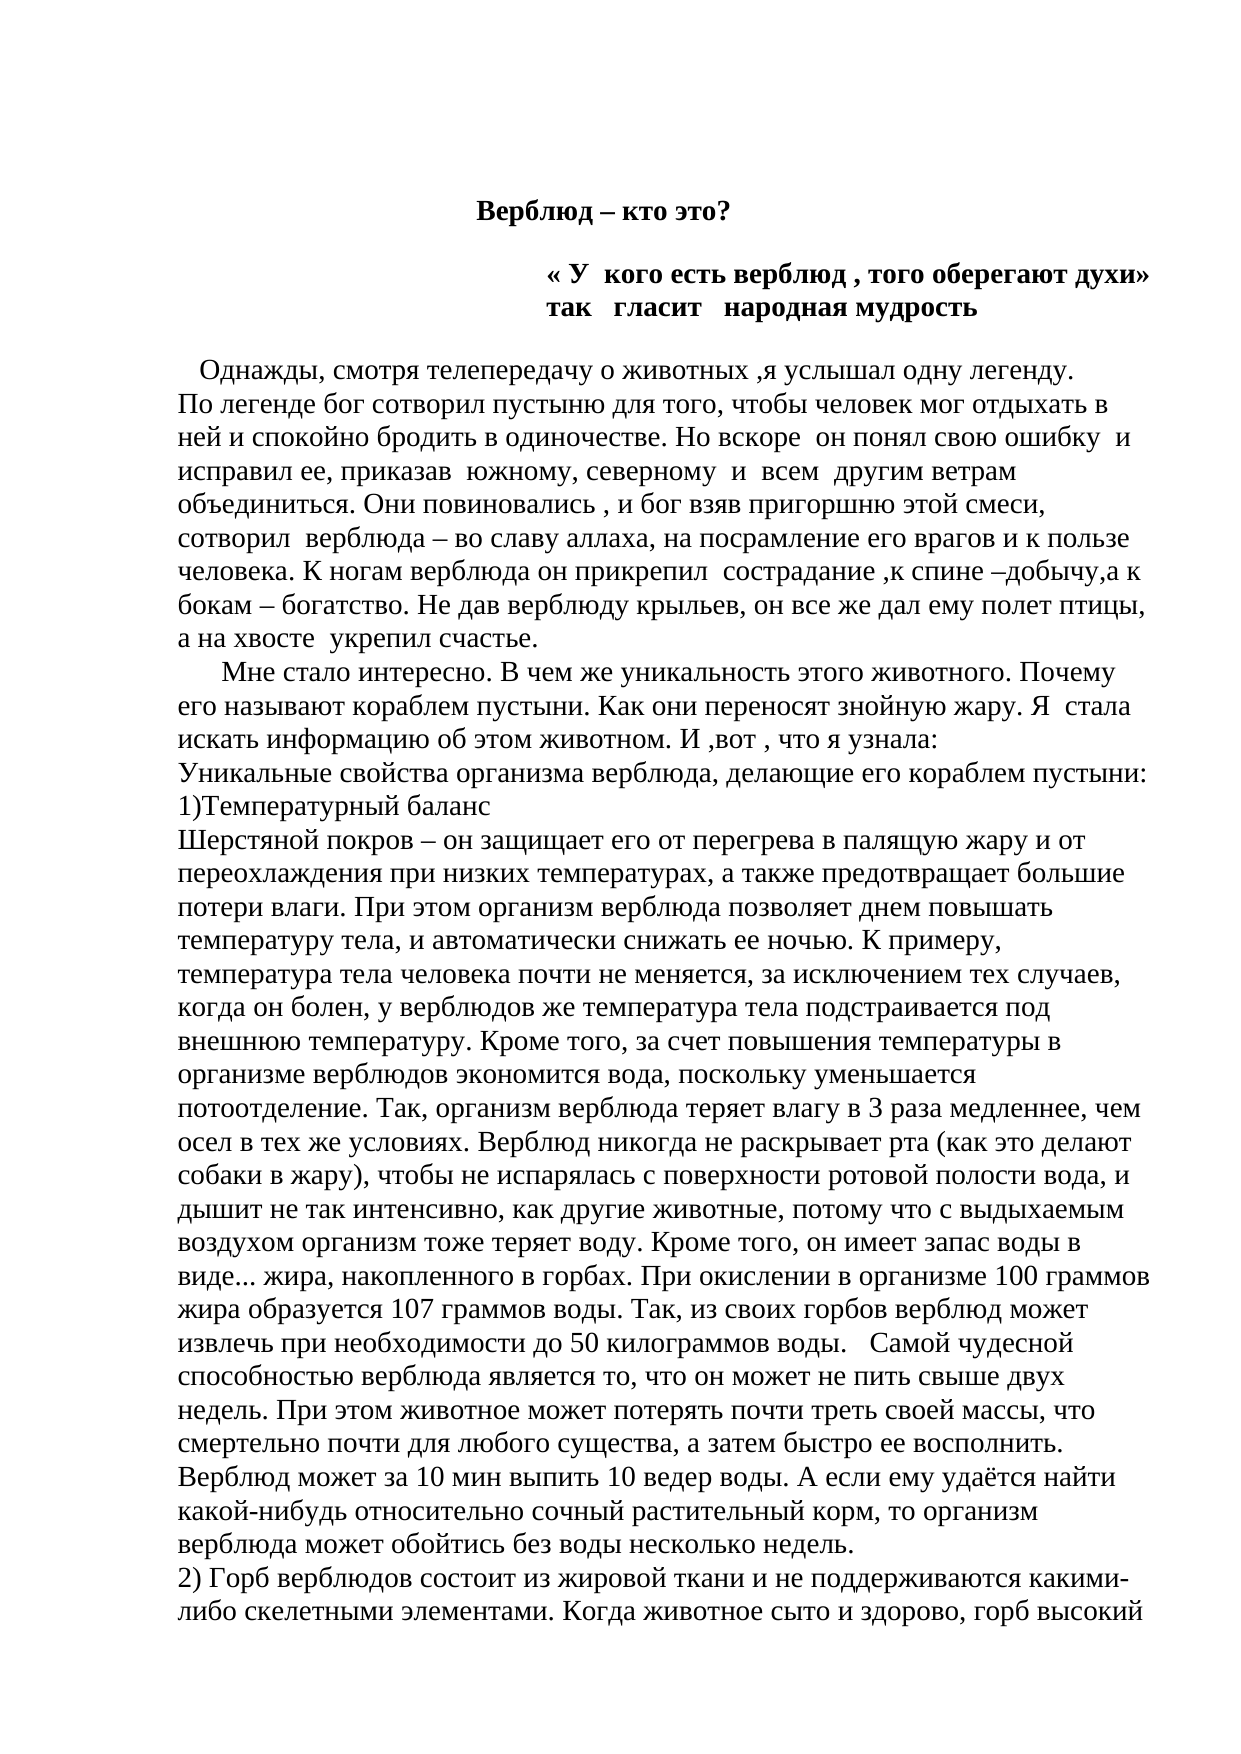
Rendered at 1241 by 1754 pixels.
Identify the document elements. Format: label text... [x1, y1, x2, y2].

text « У кого есть верблюд , того оберегают духи» так гласит народная мудрость [546, 256, 1152, 323]
text По легенде бог сотворил пустыню для того, чтобы человек мог отдыхать в ней и спокойно бродить в одиночестве. Но вскоре он понял свою ошибку и исправил ее, приказав южному, северному и всем другим ветрам объединиться. Они повиновались , и бог взяв пригоршню этой смеси, сотворил верблюда – во славу аллаха, на посрамление его врагов и к пользе человека. К ногам верблюда он прикрепил сострадание ,к спине –добычу,а к бокам – богатство. Не дав верблюду крыльев, он все же дал ему полет птицы, а на хвосте укрепил счастье. [177, 386, 1152, 654]
text Уникальные свойства организма верблюда, делающие его кораблем пустыни: [177, 755, 1152, 788]
text Верблюд – кто это? [177, 193, 1152, 227]
text Однажды, смотря телепередачу о животных ,я услышал одну легенду. [177, 352, 1152, 386]
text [177, 1560, 1152, 1627]
text Мне стало интересно. В чем же уникальность этого животного. Почему его называют кораблем пустыни. Как они переносят знойную жару. Я стала искать информацию об этом животном. И ,вот , что я узнала: [177, 654, 1152, 755]
text 1)Температурный баланс [177, 788, 1152, 822]
text Шерстяной покров – он защищает его от перегрева в палящую жару и от переохлаждения при низких температурах, а также предотвращает большие потери влаги. При этом организм верблюда позволяет днем повышать температуру тела, и автоматически снижать ее ночью. К примеру, температура тела человека почти не меняется, за исключением тех случаев, когда он болен, у верблюдов же температура тела подстраивается под внешнюю температуру. Кроме того, за счет повышения температуры в организме верблюдов экономится вода, поскольку уменьшается потоотделение. Так, организм верблюда теряет влагу в 3 раза медленнее, чем осел в тех же условиях. Верблюд никогда не раскрывает рта (как это делают собаки в жару), чтобы не испарялась с поверхности ротовой полости вода, и дышит не так интенсивно, как другие животные, потому что с выдыхаемым воздухом организм тоже теряет воду. Кроме того, он имеет запас воды в виде... жира, накопленного в горбах. При окислении в организме 100 граммов жира образуется 107 граммов воды. Так, из своих горбов верблюд может извлечь при необходимости до 50 килограммов воды. Самой чудесной способностью верблюда является то, что он может не пить свыше двух недель. При этом животное может потерять почти треть своей массы, что смертельно почти для любого существа, а затем быстро ее восполнить. Верблюд может за 10 мин выпить 10 ведер воды. А если ему удаётся найти какой-нибудь относительно сочный растительный корм, то организм верблюда может обойтись без воды несколько недель. [177, 822, 1152, 1560]
